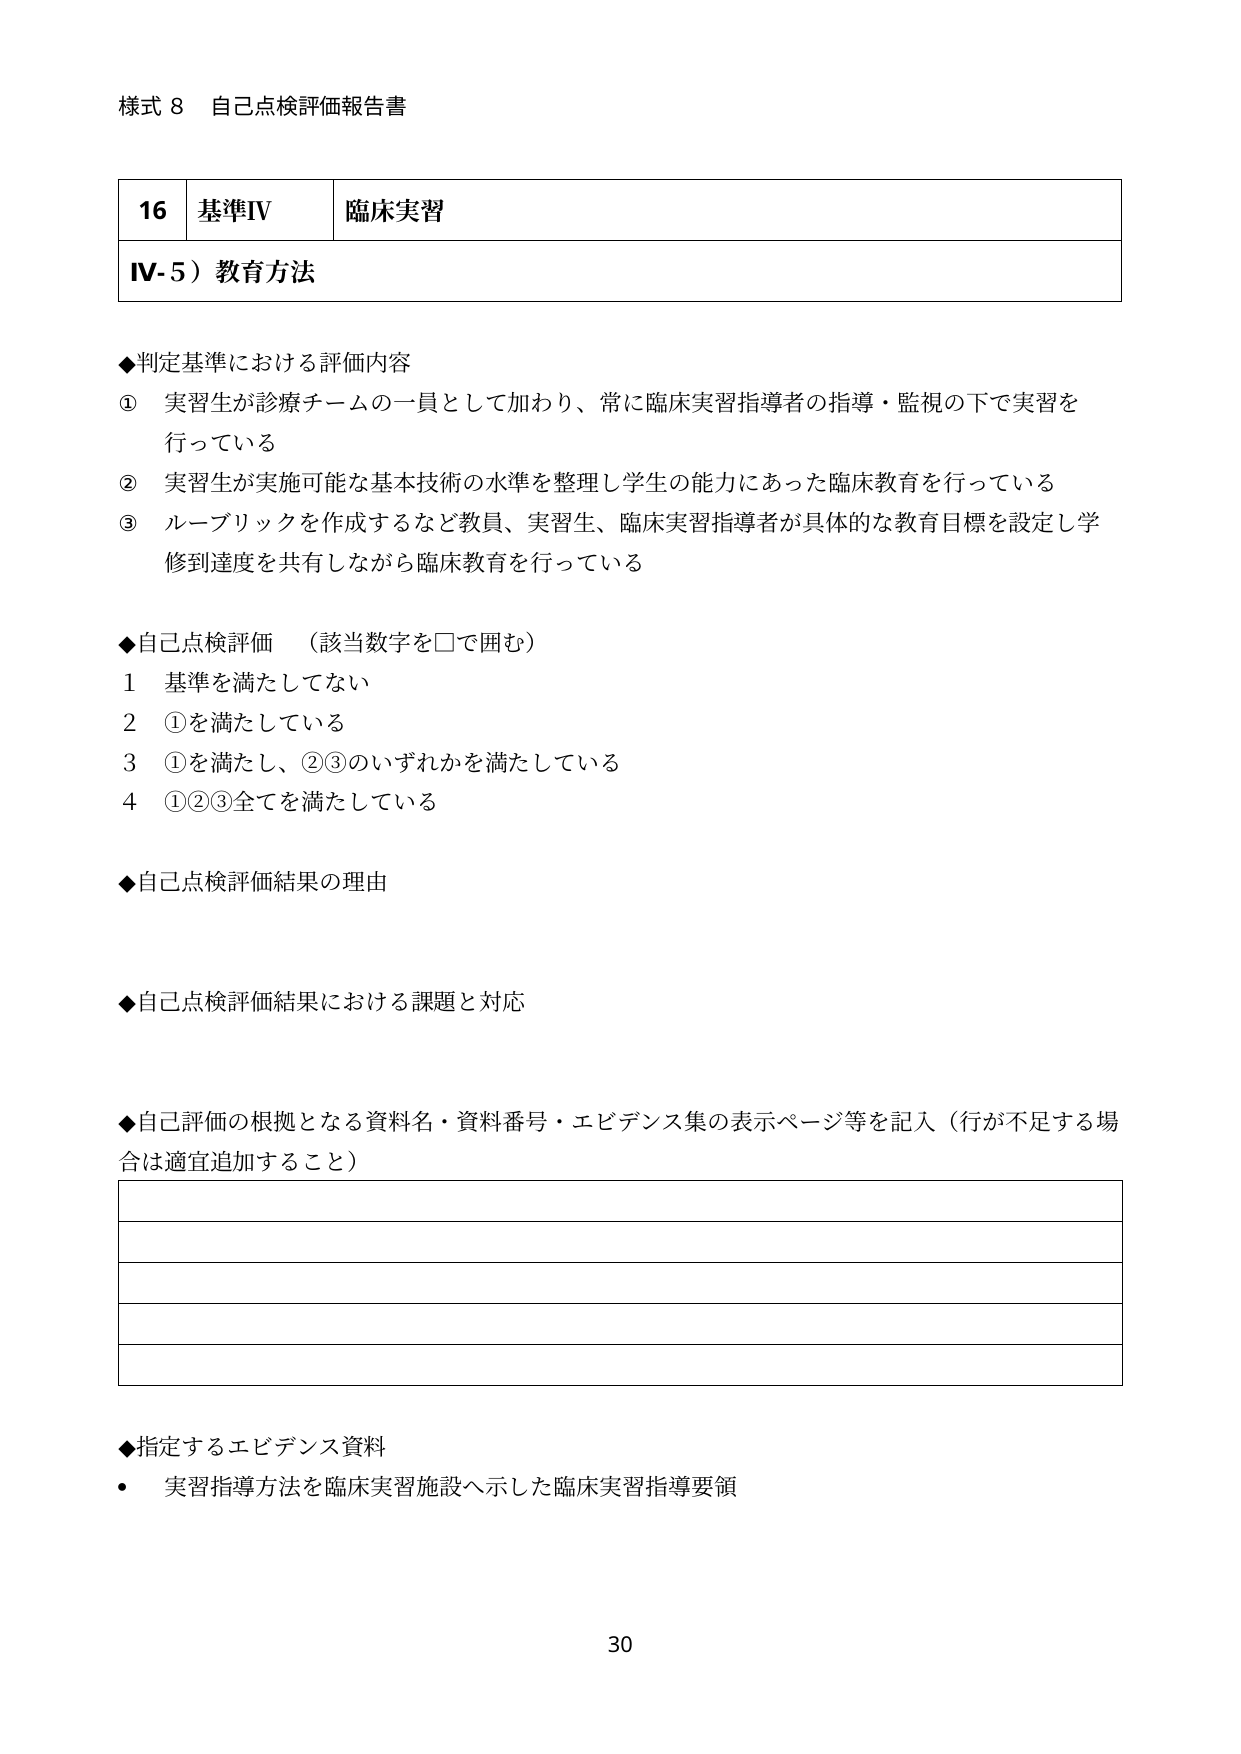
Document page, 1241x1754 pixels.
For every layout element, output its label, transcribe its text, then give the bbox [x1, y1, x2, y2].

text ◆自己点検評価結果の理由 [118, 861, 1122, 901]
text ◆指定するエビデンス資料 [118, 1426, 1122, 1466]
list 実習指導方法を臨床実習施設へ示した臨床実習指導要領 [118, 1466, 1122, 1505]
table_cell Ⅳ-５）教育方法 [119, 241, 1121, 301]
list 実習生が診療チームの一員として加わり、常に臨床実習指導者の指導・監視の下で実習を行っている [118, 382, 1122, 462]
table_header 16 [119, 180, 186, 240]
text ◆自己評価の根拠となる資料名・資料番号・エビデンス集の表示ページ等を記入（行が不足する場合は適宜追加すること） [118, 1100, 1122, 1180]
text ◆判定基準における評価内容 [118, 342, 1122, 382]
text ◆自己点検評価結果における課題と対応 [118, 981, 1122, 1020]
text ３ ①を満たし、②③のいずれかを満たしている [118, 741, 1122, 781]
text ２ ①を満たしている [118, 701, 1122, 741]
text １ 基準を満たしてない [118, 661, 1122, 701]
table_cell [119, 1263, 1122, 1303]
table_cell [119, 1304, 1122, 1344]
list 実習生が実施可能な基本技術の水準を整理し学生の能力にあった臨床教育を行っている [118, 462, 1122, 502]
table_cell [119, 1222, 1122, 1262]
table_header 基準Ⅳ [187, 180, 333, 240]
text ４ ①②③全てを満たしている [118, 781, 1122, 821]
table_cell [119, 1345, 1122, 1385]
table_header [119, 1181, 1122, 1221]
list ルーブリックを作成するなど教員、実習生、臨床実習指導者が具体的な教育目標を設定し学修到達度を共有しながら臨床教育を行っている [118, 502, 1122, 582]
table_header 臨床実習 [334, 180, 1121, 240]
text ◆自己点検評価 （該当数字を□で囲む） [118, 621, 1122, 661]
